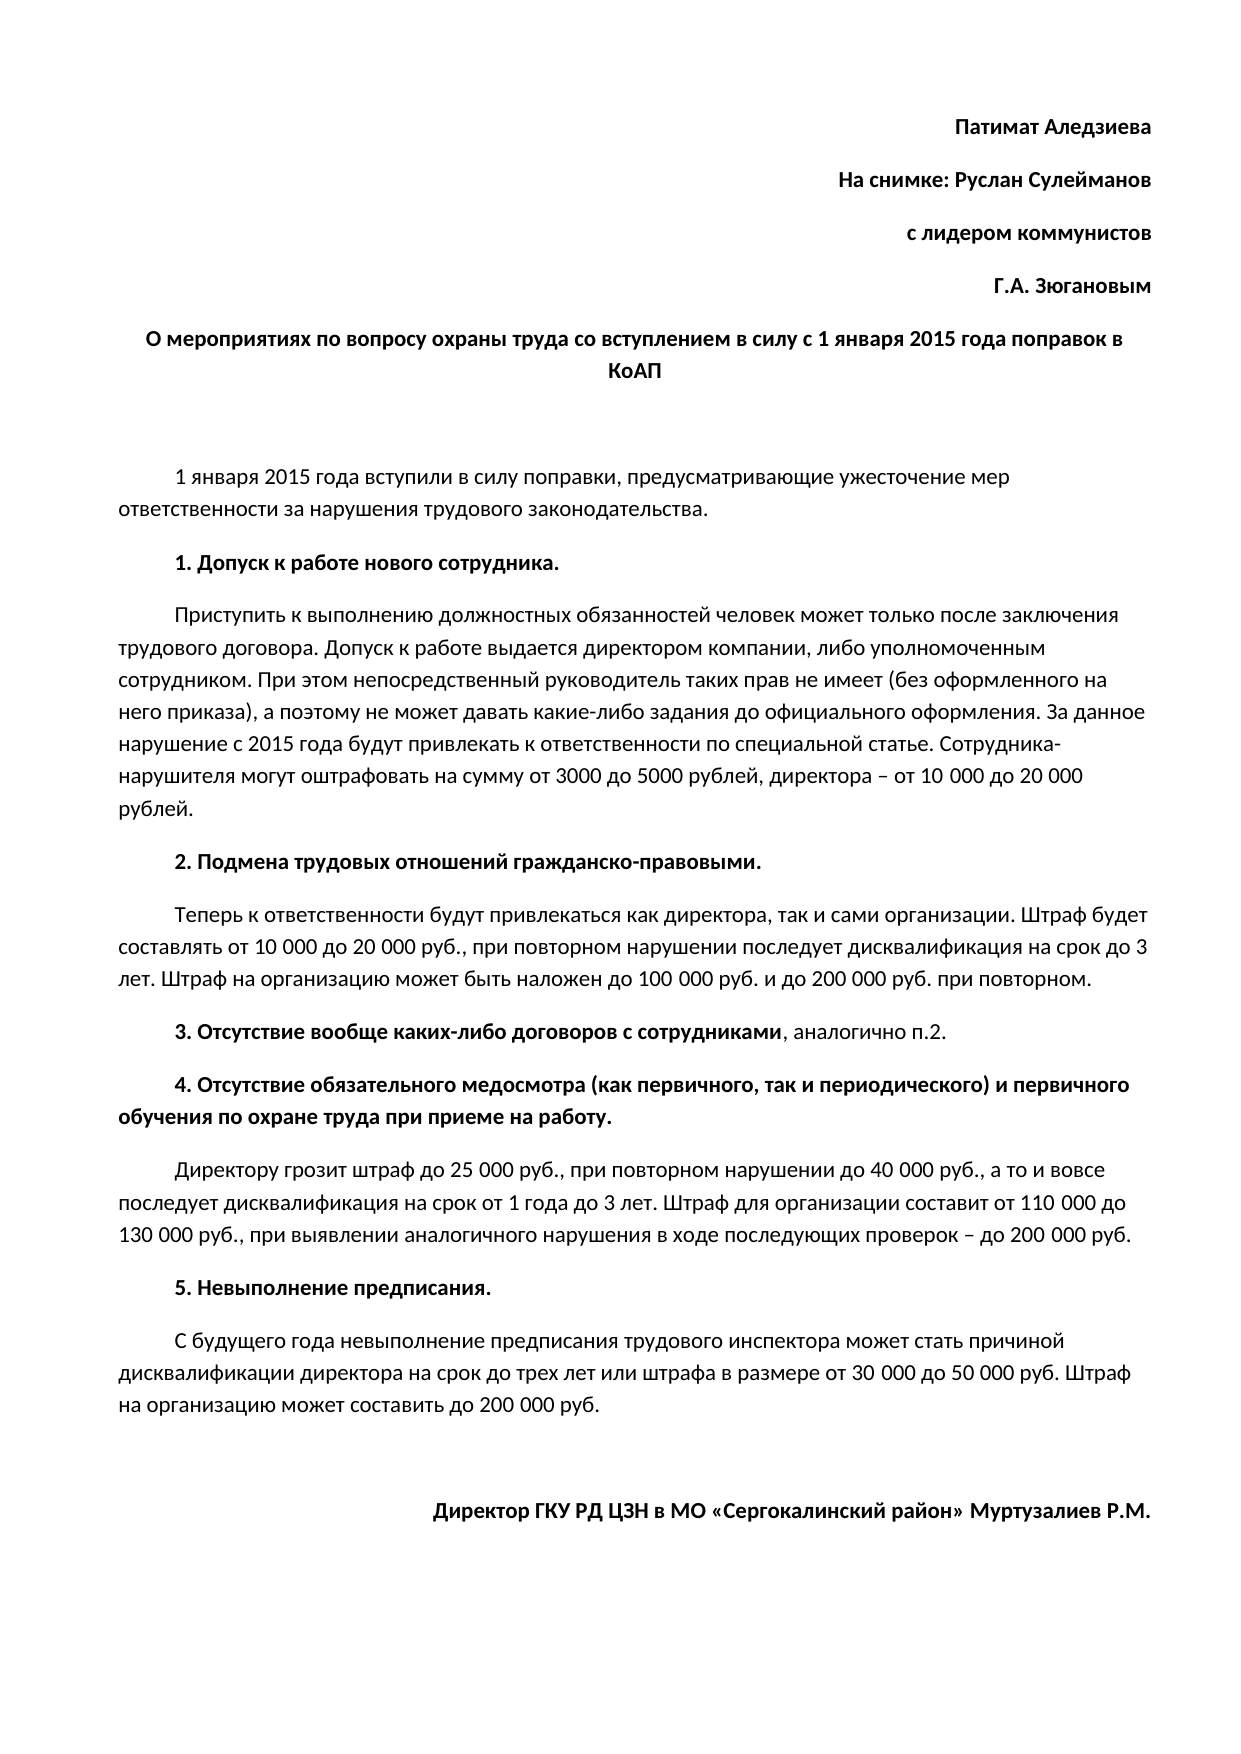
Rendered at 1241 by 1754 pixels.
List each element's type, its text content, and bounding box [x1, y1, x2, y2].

text 5. Невыполнение предписания. [118, 1273, 1152, 1301]
text На снимке: Руслан Сулейманов [118, 165, 1152, 193]
text 1 января 2015 года вступили в силу поправки, предусматривающие ужесточение мер ответственности за нарушения трудового законодательства. [118, 462, 1152, 523]
text с лидером коммунистов [118, 218, 1152, 246]
text О мероприятиях по вопросу охраны труда со вступлением в силу с 1 января 2015 года поправок в КоАП [118, 324, 1152, 384]
text Директору грозит штраф до 25 000 руб., при повторном нарушении до 40 000 руб., а то и вовсе последует дисквалификация на срок от 1 года до 3 лет. Штраф для организации составит от 110 000 до 130 000 руб., при выявлении аналогичного нарушения в ходе последующих проверок – до 200 000 руб. [118, 1155, 1152, 1248]
text 2. Подмена трудовых отношений гражданско-правовыми. [118, 847, 1152, 875]
text 4. Отсутствие обязательного медосмотра (как первичного, так и периодического) и первичного обучения по охране труда при приеме на работу. [118, 1070, 1152, 1130]
text Патимат Аледзиева [118, 112, 1152, 140]
text Теперь к ответственности будут привлекаться как директора, так и сами организации. Штраф будет составлять от 10 000 до 20 000 руб., при повторном нарушении последует дисквалификация на срок до 3 лет. Штраф на организацию может быть наложен до 100 000 руб. и до 200 000 руб. при повторном. [118, 900, 1152, 992]
text С будущего года невыполнение предписания трудового инспектора может стать причиной дисквалификации директора на срок до трех лет или штрафа в размере от 30 000 до 50 000 руб. Штраф на организацию может составить до 200 000 руб. [118, 1326, 1152, 1418]
text 1. Допуск к работе нового сотрудника. [118, 548, 1152, 576]
text Директор ГКУ РД ЦЗН в МО «Сергокалинский район» Муртузалиев Р.М. [118, 1496, 1152, 1524]
text 3. Отсутствие вообще каких-либо договоров с сотрудниками, аналогично п.2. [118, 1017, 1152, 1045]
text Г.А. Зюгановым [118, 271, 1152, 299]
text Приступить к выполнению должностных обязанностей человек может только после заключения трудового договора. Допуск к работе выдается директором компании, либо уполномоченным сотрудником. При этом непосредственный руководитель таких прав не имеет (без оформленного на него приказа), а поэтому не может давать какие-либо задания до официального оформления. За данное нарушение с 2015 года будут привлекать к ответственности по специальной статье. Сотрудника-нарушителя могут оштрафовать на сумму от 3000 до 5000 рублей, директора – от 10 000 до 20 000 рублей. [118, 601, 1152, 822]
